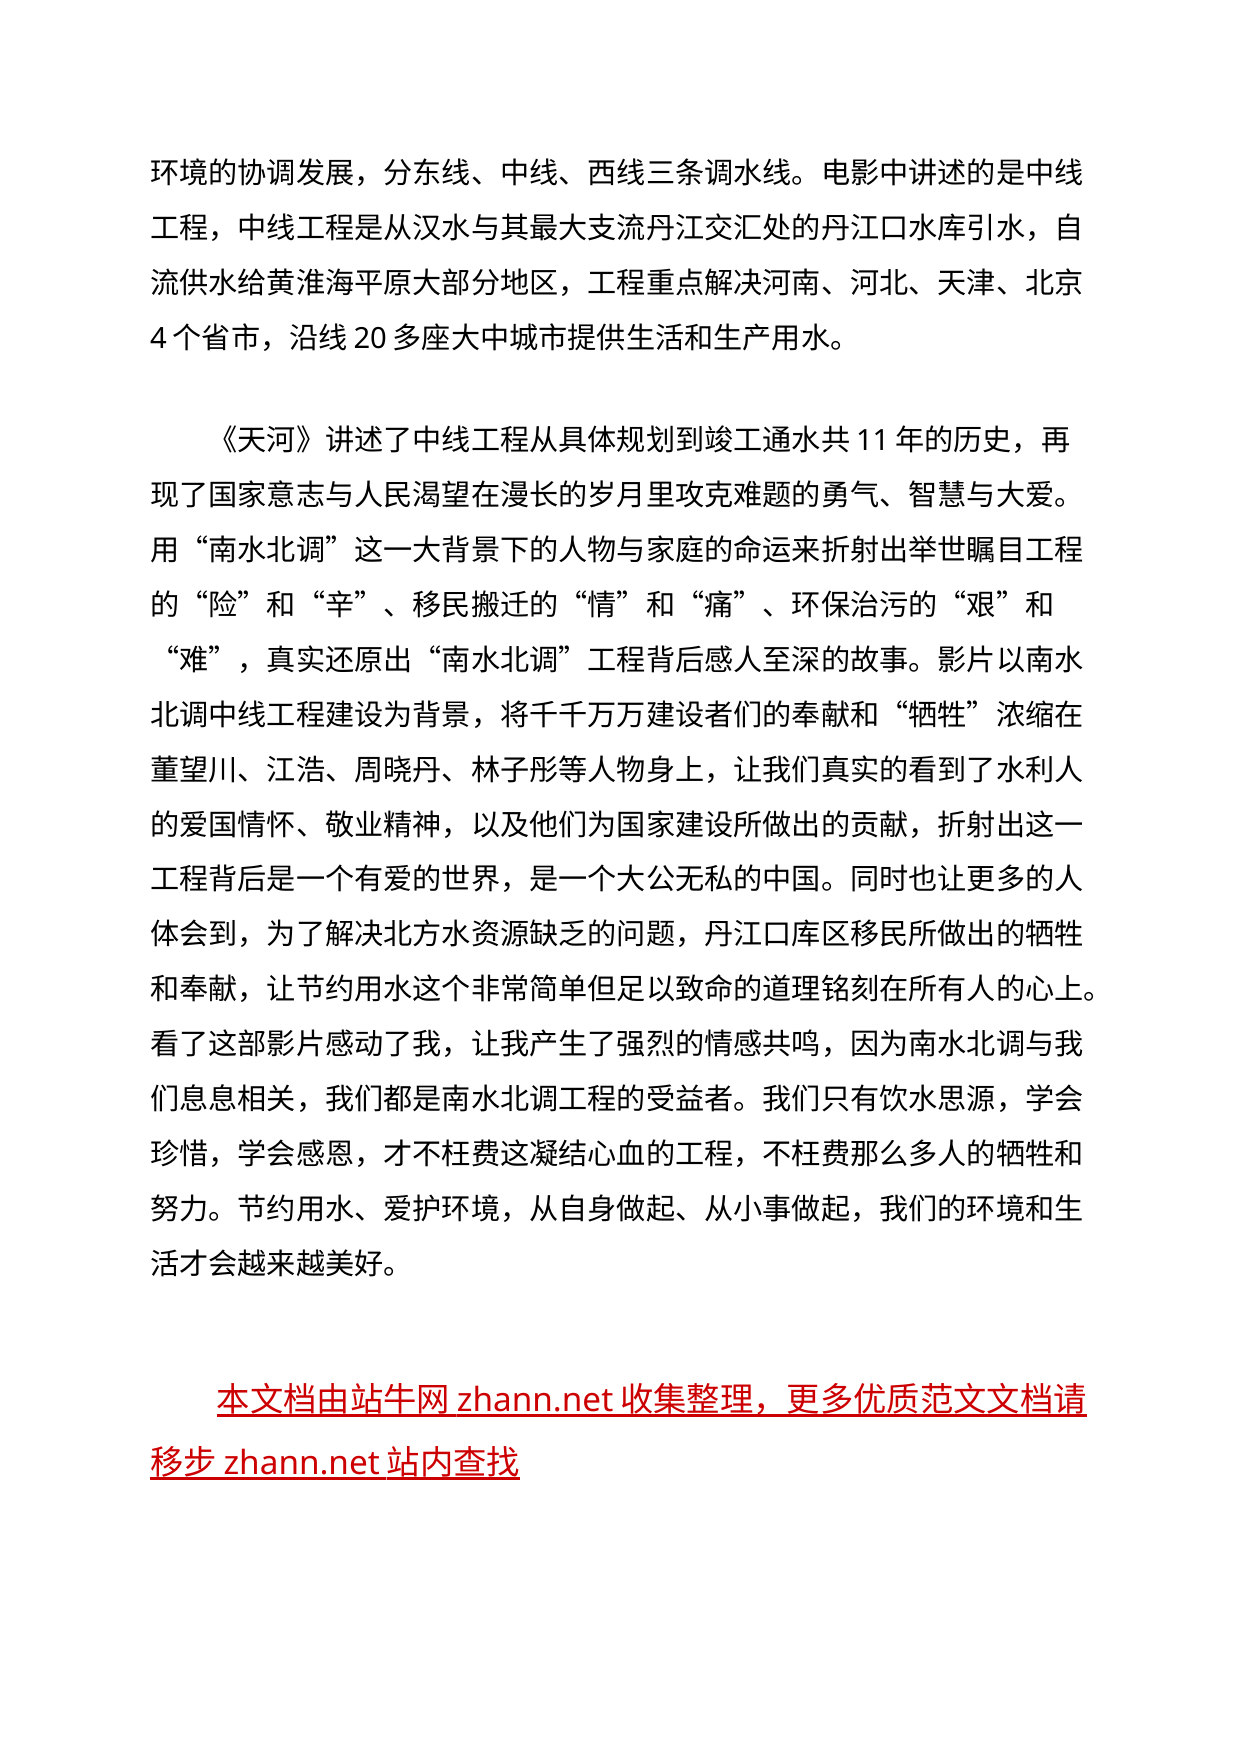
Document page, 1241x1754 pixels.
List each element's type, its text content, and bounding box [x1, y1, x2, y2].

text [150, 150, 1090, 357]
text 《天河》讲述了中线工程从具体规划到竣工通水共11年的历史，再现了国家意志与人民渴望在漫长的岁月里攻克难题的勇气、智慧与大爱。用“南水北调”这一大背景下的人物与家庭的命运来折射出举世瞩目工程的“险”和“辛”、移民搬迁的“情”和“痛”、环保治污的“艰”和“难”，真实还原出“南水北调”工程背后感人至深的故事。影片以南水北调中线工程建设为背景，将千千万万建设者们的奉献和“牺牲”浓缩在董望川、江浩、周晓丹、林子彤等人物身上，让我们真实的看到了水利人的爱国情怀、敬业精神，以及他们为国家建设所做出的贡献，折射出这一工程背后是一个有爱的世界，是一个大公无私的中国。同时也让更多的人体会到，为了解决北方水资源缺乏的问题，丹江口库区移民所做出的牺牲和奉献，让节约用水这个非常简单但足以致命的道理铭刻在所有人的心上。看了这部影片感动了我，让我产生了强烈的情感共鸣，因为南水北调与我们息息相关，我们都是南水北调工程的受益者。我们只有饮水思源，学会珍惜，学会感恩，才不枉费这凝结心血的工程，不枉费那么多人的牺牲和努力。节约用水、爱护环境，从自身做起、从小事做起，我们的环境和生活才会越来越美好。 [150, 417, 1090, 1282]
text 本文档由站牛网zhann.net收集整理，更多优质范文文档请移步zhann.net站内查找 [150, 1373, 1090, 1484]
